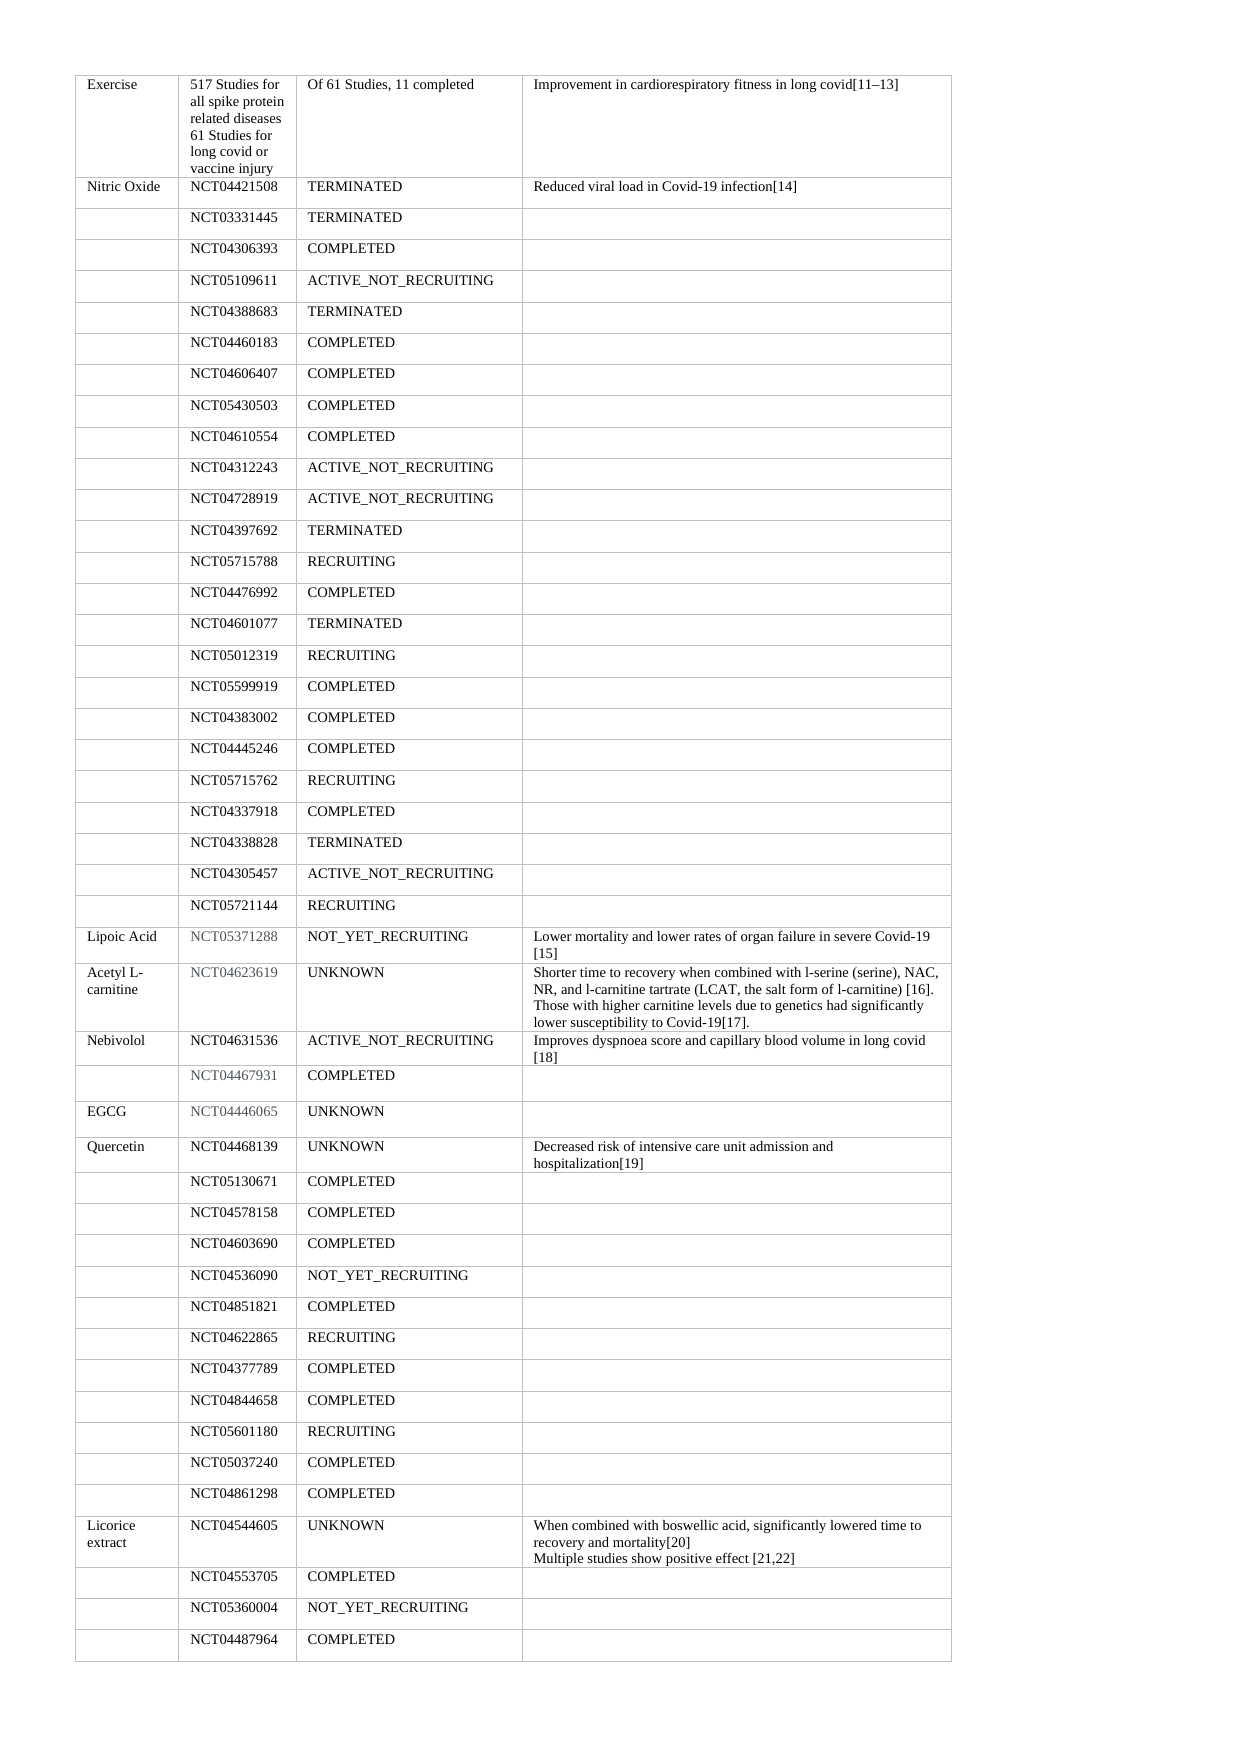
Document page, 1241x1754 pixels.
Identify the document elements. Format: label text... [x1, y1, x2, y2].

table_cell [76, 646, 178, 677]
table_cell [76, 1485, 178, 1516]
table_cell Quercetin [76, 1138, 178, 1172]
table_cell COMPLETED [297, 1173, 522, 1203]
table_cell ACTIVE_NOT_RECRUITING [297, 1032, 522, 1065]
table_cell [76, 834, 178, 864]
table_cell NCT04468139 [179, 1138, 296, 1172]
table_cell COMPLETED [297, 740, 522, 770]
table_cell NCT04467931 [179, 1066, 296, 1101]
table_cell [76, 584, 178, 614]
table_cell [76, 1329, 178, 1359]
table_cell ACTIVE_NOT_RECRUITING [297, 865, 522, 895]
table_cell [523, 615, 951, 645]
table_cell Nebivolol [76, 1032, 178, 1065]
table_cell [523, 1173, 951, 1203]
table_cell COMPLETED [297, 1235, 522, 1266]
table_cell NCT04861298 [179, 1485, 296, 1516]
table_cell [76, 1630, 178, 1661]
table_cell RECRUITING [297, 646, 522, 677]
table_cell NCT05599919 [179, 678, 296, 708]
table_cell [523, 334, 951, 364]
table_cell [76, 271, 178, 302]
table_cell [523, 365, 951, 395]
table_cell NCT04623619 [179, 964, 296, 1031]
table_cell Lipoic Acid [76, 928, 178, 963]
table_cell [76, 1235, 178, 1266]
table_cell [76, 459, 178, 489]
table_cell 517 Studies for all spike protein related diseases 61 Studies for long covid or vaccine injury [179, 76, 296, 177]
table_cell NCT05430503 [179, 396, 296, 427]
table_cell [523, 303, 951, 333]
table_cell NCT04728919 [179, 490, 296, 520]
table_cell [76, 521, 178, 552]
table_cell [523, 1485, 951, 1516]
table_cell NCT04603690 [179, 1235, 296, 1266]
table_cell TERMINATED [297, 178, 522, 208]
table_cell NOT_YET_RECRUITING [297, 928, 522, 963]
table_cell [523, 1599, 951, 1629]
table_cell Reduced viral load in Covid-19 infection[14] [523, 178, 951, 208]
table_cell NCT04536090 [179, 1267, 296, 1297]
table_cell NCT05360004 [179, 1599, 296, 1629]
table_cell NCT04377789 [179, 1360, 296, 1391]
table_cell ACTIVE_NOT_RECRUITING [297, 271, 522, 302]
table_cell [523, 1568, 951, 1598]
table_cell [76, 396, 178, 427]
table_cell NCT05012319 [179, 646, 296, 677]
table_cell NCT04388683 [179, 303, 296, 333]
table_cell COMPLETED [297, 1568, 522, 1598]
table_cell NCT05721144 [179, 896, 296, 927]
table_cell [76, 678, 178, 708]
table_cell NCT04578158 [179, 1204, 296, 1234]
table_cell [76, 1066, 178, 1101]
table_cell COMPLETED [297, 1392, 522, 1422]
table_cell Nitric Oxide [76, 178, 178, 208]
table_cell EGCG [76, 1102, 178, 1137]
table_cell NCT04383002 [179, 709, 296, 739]
table_cell RECRUITING [297, 771, 522, 802]
table_cell [76, 1204, 178, 1234]
table_cell [523, 678, 951, 708]
table_cell COMPLETED [297, 1360, 522, 1391]
table_cell [523, 1329, 951, 1359]
table_cell RECRUITING [297, 1329, 522, 1359]
table_cell NCT04338828 [179, 834, 296, 864]
table_cell NCT05371288 [179, 928, 296, 963]
table_cell COMPLETED [297, 709, 522, 739]
table_cell Of 61 Studies, 11 completed [297, 76, 522, 177]
table_cell [523, 865, 951, 895]
table_cell TERMINATED [297, 209, 522, 239]
table_cell [76, 1568, 178, 1598]
table_cell [523, 240, 951, 270]
table_cell [76, 365, 178, 395]
table_cell Improvement in cardiorespiratory fitness in long covid[11–13] [523, 76, 951, 177]
table_cell Lower mortality and lower rates of organ failure in severe Covid-19 [15] [523, 928, 951, 963]
table_cell [76, 240, 178, 270]
table_cell [76, 1392, 178, 1422]
table_cell [523, 584, 951, 614]
table_cell NCT04622865 [179, 1329, 296, 1359]
table_cell NCT04312243 [179, 459, 296, 489]
table_cell RECRUITING [297, 1423, 522, 1453]
table_cell [523, 490, 951, 520]
table_cell NCT05715788 [179, 553, 296, 583]
table_cell [76, 1173, 178, 1203]
table_cell [523, 271, 951, 302]
table_cell [523, 1423, 951, 1453]
table_cell COMPLETED [297, 1298, 522, 1328]
table_cell When combined with boswellic acid, significantly lowered time to recovery and mortality[20] Multiple studies show positive effect [21,22] [523, 1517, 951, 1567]
table_cell [523, 1102, 951, 1137]
table_cell NCT04306393 [179, 240, 296, 270]
table_cell [76, 1267, 178, 1297]
table_cell [76, 490, 178, 520]
table_cell NCT05130671 [179, 1173, 296, 1203]
table_cell Decreased risk of intensive care unit admission and hospitalization[19] [523, 1138, 951, 1172]
table_cell [76, 209, 178, 239]
table_cell COMPLETED [297, 1485, 522, 1516]
table_cell UNKNOWN [297, 1138, 522, 1172]
table_cell Shorter time to recovery when combined with l-serine (serine), NAC, NR, and l-carnitine tartrate (LCAT, the salt form of l-carnitine) [16]. Those with higher carnitine levels due to genetics had significantly lower susceptibility to Covid-19[17]. [523, 964, 951, 1031]
table_cell Exercise [76, 76, 178, 177]
table_cell COMPLETED [297, 1630, 522, 1661]
table_cell TERMINATED [297, 834, 522, 864]
table_cell ACTIVE_NOT_RECRUITING [297, 490, 522, 520]
table_cell NCT04553705 [179, 1568, 296, 1598]
table_cell NCT03331445 [179, 209, 296, 239]
table_cell NOT_YET_RECRUITING [297, 1599, 522, 1629]
table_cell [523, 1630, 951, 1661]
table_cell TERMINATED [297, 521, 522, 552]
table_cell NCT04610554 [179, 428, 296, 458]
table_cell NCT04446065 [179, 1102, 296, 1137]
table_cell [523, 1235, 951, 1266]
table_cell Improves dyspnoea score and capillary blood volume in long covid [18] [523, 1032, 951, 1065]
table_cell [76, 615, 178, 645]
table_cell [76, 1360, 178, 1391]
table_cell NCT04397692 [179, 521, 296, 552]
table_cell [523, 1066, 951, 1101]
table_cell UNKNOWN [297, 964, 522, 1031]
table_cell NCT04476992 [179, 584, 296, 614]
table_cell NCT04421508 [179, 178, 296, 208]
table_cell [523, 1360, 951, 1391]
table_cell NCT04544605 [179, 1517, 296, 1567]
table_cell NCT04601077 [179, 615, 296, 645]
table_cell [523, 896, 951, 927]
table_cell [523, 459, 951, 489]
table_cell ACTIVE_NOT_RECRUITING [297, 459, 522, 489]
table_cell [523, 771, 951, 802]
table_cell [76, 1599, 178, 1629]
table_cell RECRUITING [297, 553, 522, 583]
table_cell [523, 834, 951, 864]
table_cell [76, 1454, 178, 1484]
table_cell NCT04487964 [179, 1630, 296, 1661]
table_cell [523, 209, 951, 239]
table_cell [76, 896, 178, 927]
table_cell [523, 428, 951, 458]
table_cell NCT04631536 [179, 1032, 296, 1065]
table_cell UNKNOWN [297, 1102, 522, 1137]
table_cell COMPLETED [297, 1454, 522, 1484]
table_cell [523, 396, 951, 427]
table_cell NCT05037240 [179, 1454, 296, 1484]
table_cell NCT05715762 [179, 771, 296, 802]
table_cell NCT04844658 [179, 1392, 296, 1422]
table_cell [523, 1392, 951, 1422]
table_cell RECRUITING [297, 896, 522, 927]
table_cell [523, 646, 951, 677]
table_cell [523, 1204, 951, 1234]
table_cell [523, 1454, 951, 1484]
table_cell NCT04445246 [179, 740, 296, 770]
table_cell NOT_YET_RECRUITING [297, 1267, 522, 1297]
table_cell [76, 709, 178, 739]
table_cell COMPLETED [297, 365, 522, 395]
table_cell NCT04606407 [179, 365, 296, 395]
table_cell [523, 740, 951, 770]
table_cell NCT05601180 [179, 1423, 296, 1453]
table_cell COMPLETED [297, 428, 522, 458]
table_cell [76, 1298, 178, 1328]
table_cell COMPLETED [297, 334, 522, 364]
table_cell TERMINATED [297, 615, 522, 645]
table_cell NCT04337918 [179, 803, 296, 833]
table_cell [76, 428, 178, 458]
table_cell [523, 709, 951, 739]
table_cell [76, 865, 178, 895]
table_cell [523, 521, 951, 552]
table_cell COMPLETED [297, 803, 522, 833]
table_cell [76, 553, 178, 583]
table_cell UNKNOWN [297, 1517, 522, 1567]
table_cell TERMINATED [297, 303, 522, 333]
table_cell Acetyl L-carnitine [76, 964, 178, 1031]
table_cell COMPLETED [297, 396, 522, 427]
table_cell NCT04305457 [179, 865, 296, 895]
table_cell [523, 1267, 951, 1297]
table_cell COMPLETED [297, 240, 522, 270]
table_cell [76, 803, 178, 833]
table_cell NCT04851821 [179, 1298, 296, 1328]
table_cell NCT04460183 [179, 334, 296, 364]
table_cell COMPLETED [297, 1066, 522, 1101]
table_cell COMPLETED [297, 1204, 522, 1234]
table_cell [523, 553, 951, 583]
table_cell [523, 1298, 951, 1328]
table_cell COMPLETED [297, 584, 522, 614]
table_cell [76, 740, 178, 770]
table_cell [76, 334, 178, 364]
table_cell Licorice extract [76, 1517, 178, 1567]
table_cell [76, 1423, 178, 1453]
table_cell COMPLETED [297, 678, 522, 708]
table_cell [76, 771, 178, 802]
table_cell NCT05109611 [179, 271, 296, 302]
table_cell [523, 803, 951, 833]
table_cell [76, 303, 178, 333]
